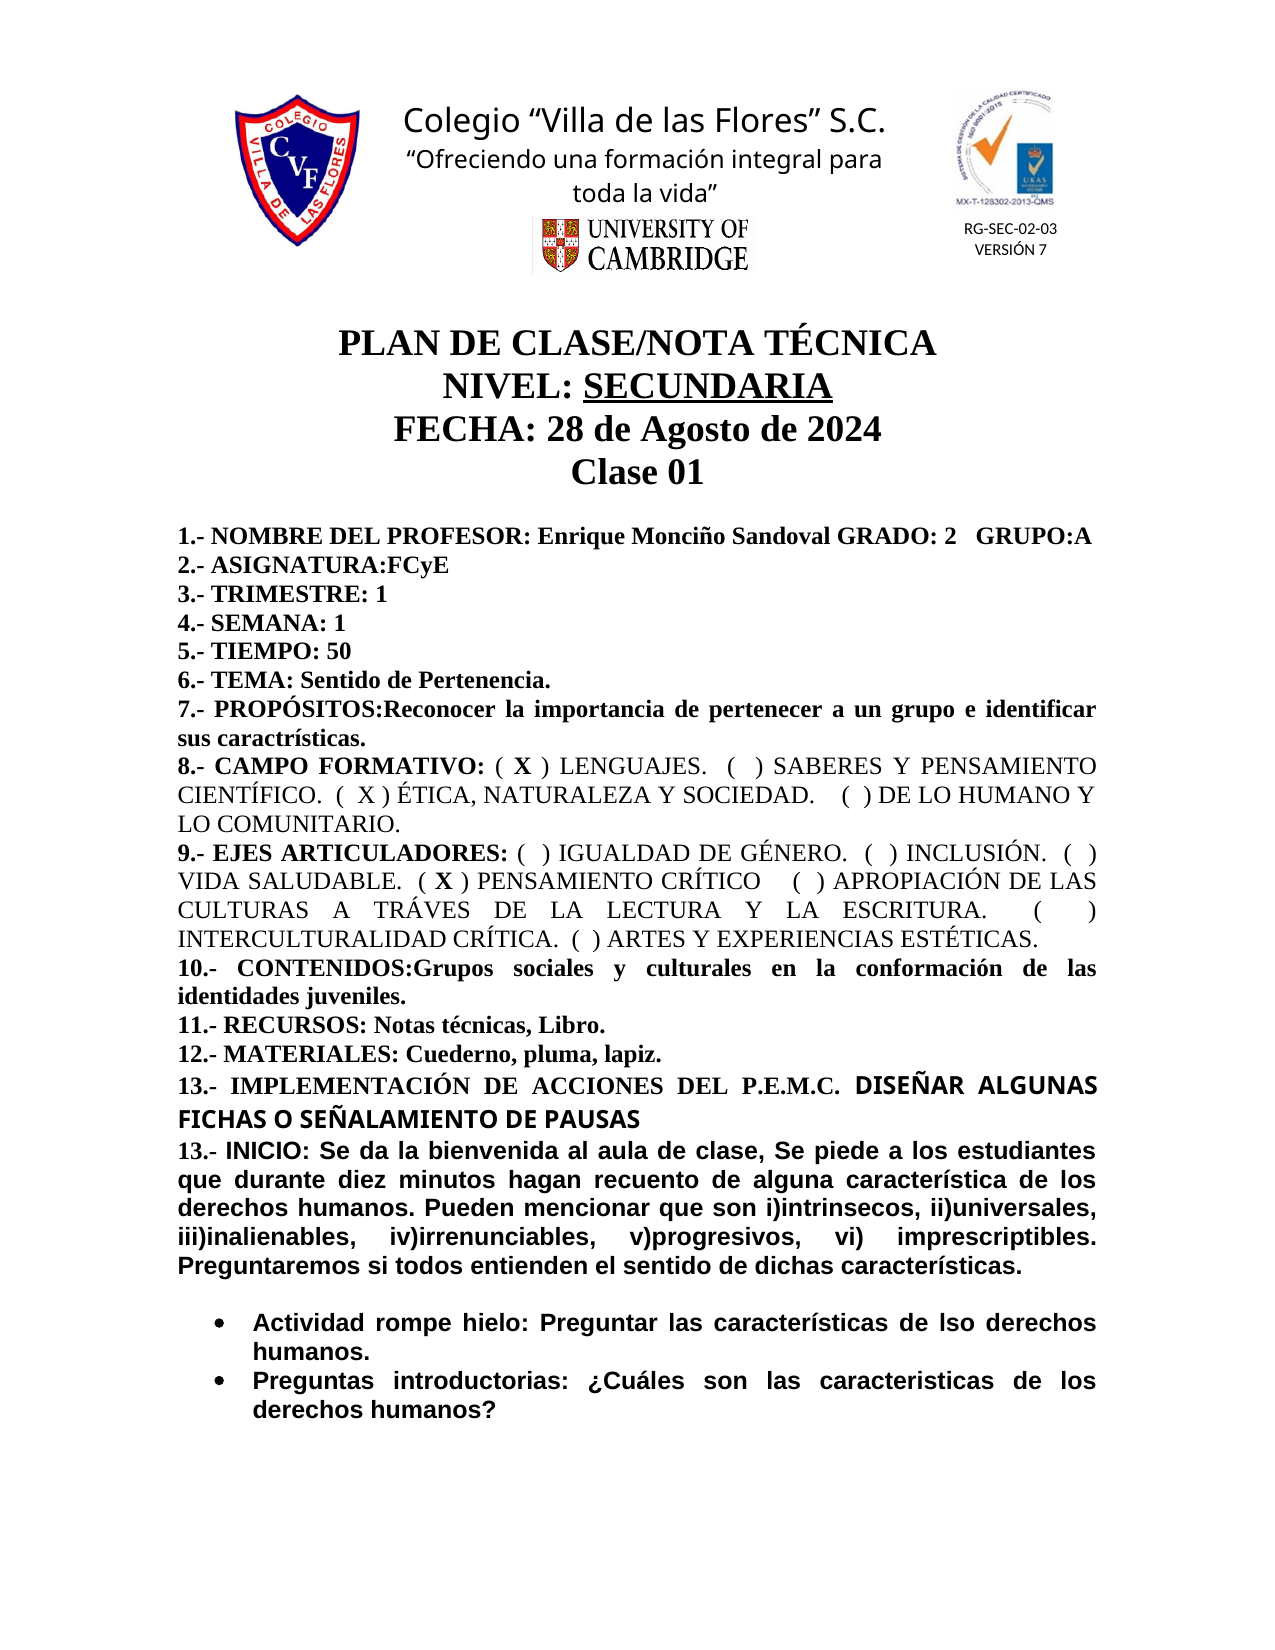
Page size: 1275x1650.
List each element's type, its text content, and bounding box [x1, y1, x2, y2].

picture [532, 215, 757, 274]
text 11.- RECURSOS: Notas técnicas, Libro. [177, 1010, 1098, 1039]
text 4.- SEMANA: 1 [177, 608, 1098, 636]
text Clase 01 [177, 449, 1098, 493]
picture [950, 88, 1055, 211]
text 12.- MATERIALES: Cuederno, pluma, lapiz. [177, 1039, 1098, 1068]
text 7.- PROPÓSITOS:Reconocer la importancia de pertenecer a un grupo e identificar sus caractrísticas. [177, 694, 1098, 751]
text 6.- TEMA: Sentido de Pertenencia. [177, 665, 1098, 694]
text 2.- ASIGNATURA:FCyE [177, 550, 1098, 579]
text 3.- TRIMESTRE: 1 [177, 579, 1098, 608]
text 1.- NOMBRE DEL PROFESOR: Enrique Monciño Sandoval GRADO: 2 GRUPO:A [177, 521, 1098, 550]
text 8.- CAMPO FORMATIVO: ( X ) LENGUAJES. ( ) SABERES Y PENSAMIENTO CIENTÍFICO. ( X ) ÉTICA, NATURALEZA Y SOCIEDAD. ( ) DE LO HUMANO Y LO COMUNITARIO. [177, 751, 1098, 838]
text 13.- INICIO: Se da la bienvenida al aula de clase, Se piede a los estudiantes que durante diez minutos hagan recuento de alguna característica de los derechos humanos. Pueden mencionar que son i)intrinsecos, ii)universales, iii)inalienables, iv)irrenunciables, v)progresivos, vi) imprescriptibles. Preguntaremos si todos entienden el sentido de dichas características. [177, 1136, 1098, 1279]
text 5.- TIEMPO: 50 [177, 636, 1098, 665]
text 10.- CONTENIDOS:Grupos sociales y culturales en la conformación de las identidades juveniles. [177, 953, 1098, 1010]
text NIVEL: SECUNDARIA [177, 363, 1098, 406]
text PLAN DE CLASE/NOTA TÉCNICA [177, 320, 1098, 363]
text 13.- IMPLEMENTACIÓN DE ACCIONES DEL P.E.M.C. DISEÑAR ALGUNAS FICHAS O SEÑALAMIENTO DE PAUSAS [177, 1068, 1098, 1136]
text FECHA: 28 de Agosto de 2024 [177, 406, 1098, 449]
list Preguntas introductorias: ¿Cuáles son las caracteristicas de los derechos humanos? [215, 1366, 1098, 1423]
text 9.- EJES ARTICULADORES: ( ) IGUALDAD DE GÉNERO. ( ) INCLUSIÓN. ( ) VIDA SALUDABLE. ( X ) PENSAMIENTO CRÍTICO ( ) APROPIACIÓN DE LAS CULTURAS A TRÁVES DE LA LECTURA Y LA ESCRITURA. ( ) INTERCULTURALIDAD CRÍTICA. ( ) ARTES Y EXPERIENCIAS ESTÉTICAS. [177, 838, 1098, 953]
picture [228, 90, 369, 251]
list Actividad rompe hielo: Preguntar las características de lso derechos humanos. [215, 1308, 1098, 1366]
